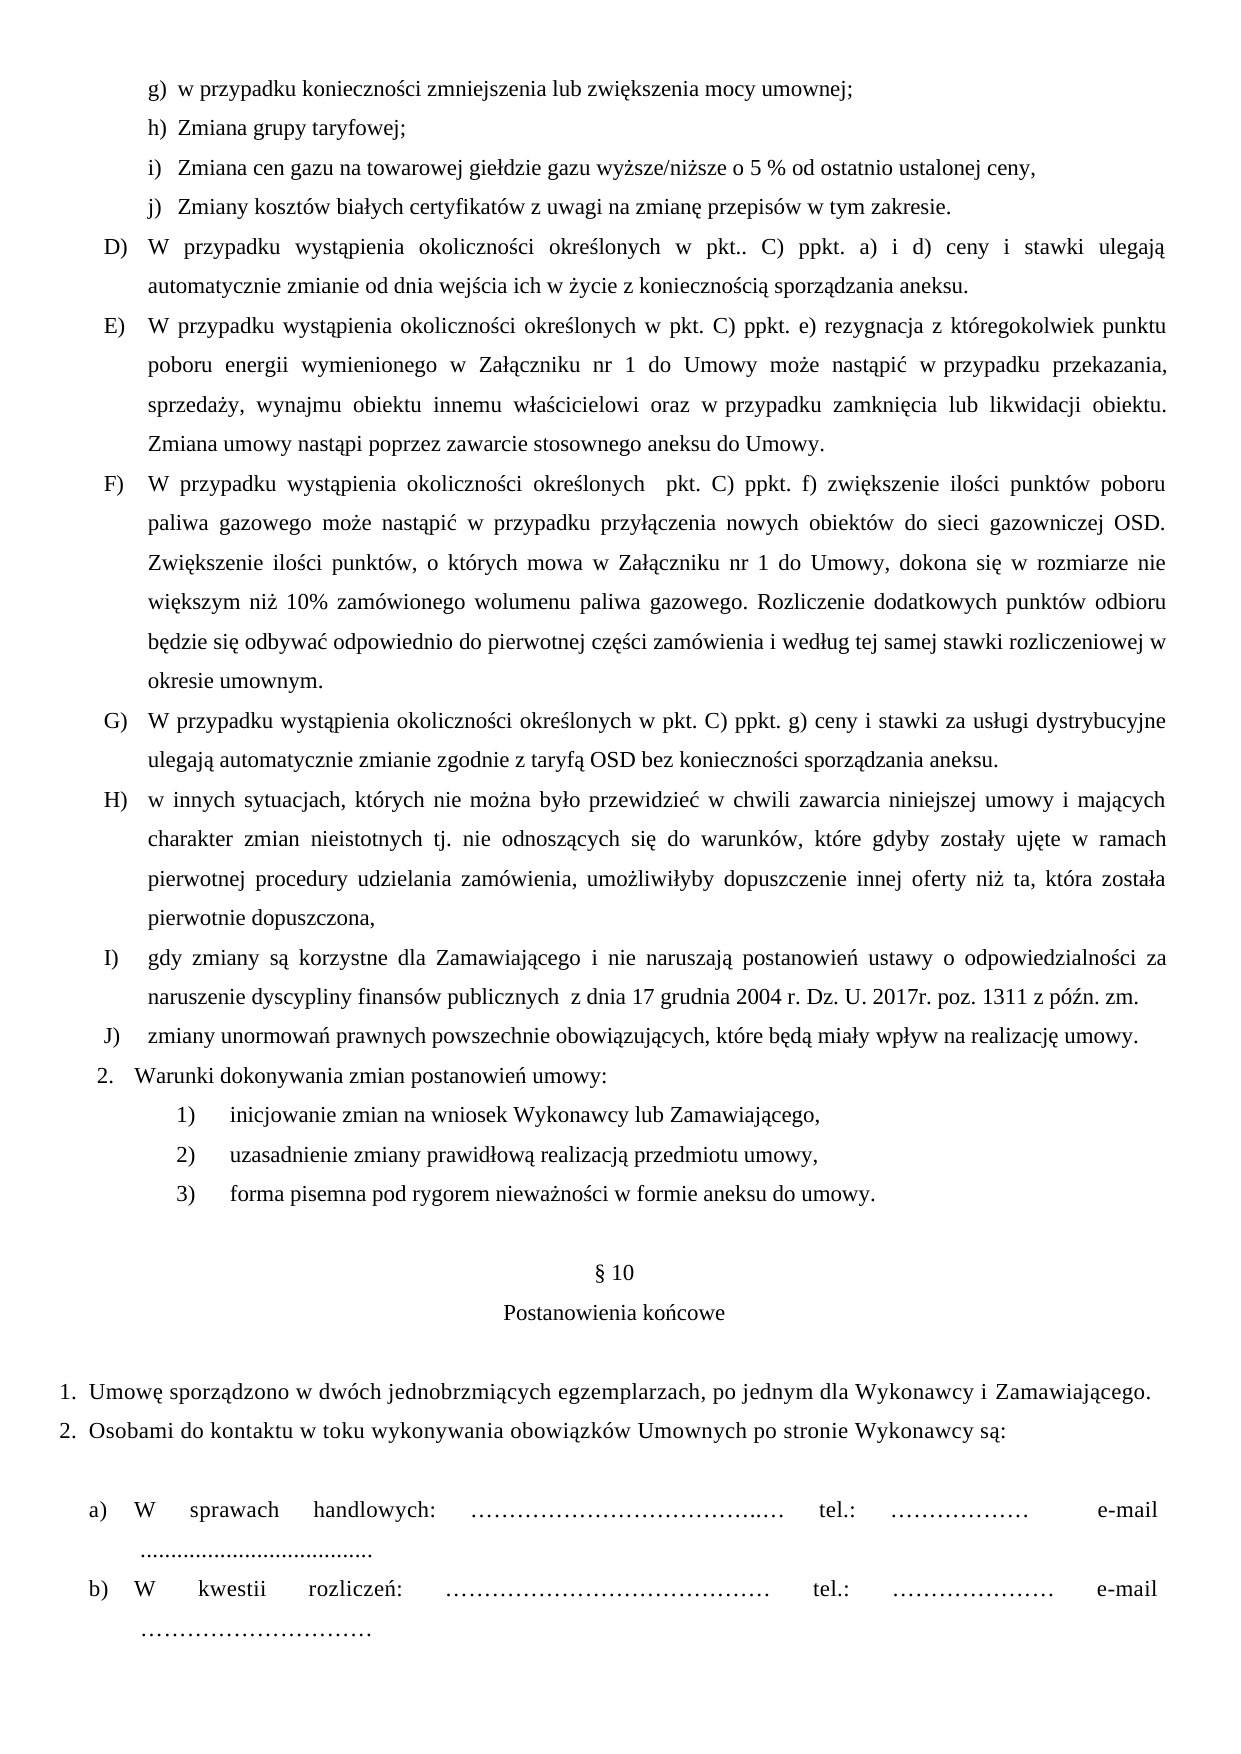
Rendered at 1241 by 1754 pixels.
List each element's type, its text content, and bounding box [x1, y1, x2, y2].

list Umowę sporządzono w dwóch jednobrzmiących egzemplarzach, po jednym dla Wykonawcy i Zamawiającego. [59, 1378, 1165, 1404]
list zmiany unormowań prawnych powszechnie obowiązujących, które będą miały wpływ na realizację umowy. [103, 1022, 1168, 1049]
list w innych sytuacjach, których nie można było przewidzieć w chwili zawarcia niniejszej umowy i mających charakter zmian nieistotnych tj. nie odnoszących się do warunków, które gdyby zostały ujęte w ramach pierwotnej procedury udzielania zamówienia, umożliwiłyby dopuszczenie innej oferty niż ta, która została pierwotnie dopuszczona, [103, 786, 1168, 930]
list W przypadku wystąpienia okoliczności określonych w pkt. C) ppkt. g) ceny i stawki za usługi dystrybucyjne ulegają automatycznie zmianie zgodnie z taryfą OSD bez konieczności sporządzania aneksu. [103, 707, 1168, 772]
text 1) inicjowanie zmian na wniosek Wykonawcy lub Zamawiającego, [97, 1101, 1165, 1128]
list Zmiana grupy taryfowej; [148, 114, 1168, 141]
list Osobami do kontaktu w toku wykonywania obowiązków Umownych po stronie Wykonawcy są: [59, 1417, 1165, 1444]
text 3) forma pisemna pod rygorem nieważności w formie aneksu do umowy. [97, 1180, 1165, 1207]
text 2) uzasadnienie zmiany prawidłową realizacją przedmiotu umowy, [97, 1141, 1165, 1167]
list w przypadku konieczności zmniejszenia lub zwiększenia mocy umownej; [148, 75, 1168, 101]
text § 10 [59, 1259, 1169, 1286]
text a) W sprawach handlowych: ………………………………..… tel.: ……………… e-mail ...................................... [89, 1496, 1165, 1562]
text b) W kwestii rozliczeń: …………………………………… tel.: ………………… e-mail ………………………… [89, 1575, 1165, 1641]
list W przypadku wystąpienia okoliczności określonych w pkt.. C) ppkt. a) i d) ceny i stawki ulegają automatycznie zmianie od dnia wejścia ich w życie z koniecznością sporządzania aneksu. [103, 233, 1168, 299]
list W przypadku wystąpienia okoliczności określonych w pkt. C) ppkt. e) rezygnacja z któregokolwiek punktu poboru energii wymienionego w Załączniku nr 1 do Umowy może nastąpić w przypadku przekazania, sprzedaży, wynajmu obiektu innemu właścicielowi oraz w przypadku zamknięcia lub likwidacji obiektu. Zmiana umowy nastąpi poprzez zawarcie stosownego aneksu do Umowy. [103, 312, 1168, 457]
list W przypadku wystąpienia okoliczności określonych pkt. C) ppkt. f) zwiększenie ilości punktów poboru paliwa gazowego może nastąpić w przypadku przyłączenia nowych obiektów do sieci gazowniczej OSD. Zwiększenie ilości punktów, o których mowa w Załączniku nr 1 do Umowy, dokona się w rozmiarze nie większym niż 10% zamówionego wolumenu paliwa gazowego. Rozliczenie dodatkowych punktów odbioru będzie się odbywać odpowiednio do pierwotnej części zamówienia i według tej samej stawki rozliczeniowej w okresie umownym. [103, 470, 1168, 693]
list Zmiana cen gazu na towarowej giełdzie gazu wyższe/niższe o 5 % od ostatnio ustalonej ceny, [148, 154, 1168, 180]
list Zmiany kosztów białych certyfikatów z uwagi na zmianę przepisów w tym zakresie. [148, 193, 1168, 220]
list Warunki dokonywania zmian postanowień umowy: [97, 1062, 1165, 1088]
list gdy zmiany są korzystne dla Zamawiającego i nie naruszają postanowień ustawy o odpowiedzialności za naruszenie dyscypliny finansów publicznych z dnia 17 grudnia 2004 r. Dz. U. 2017r. poz. 1311 z późn. zm. [103, 943, 1168, 1009]
text Postanowienia końcowe [59, 1299, 1169, 1325]
